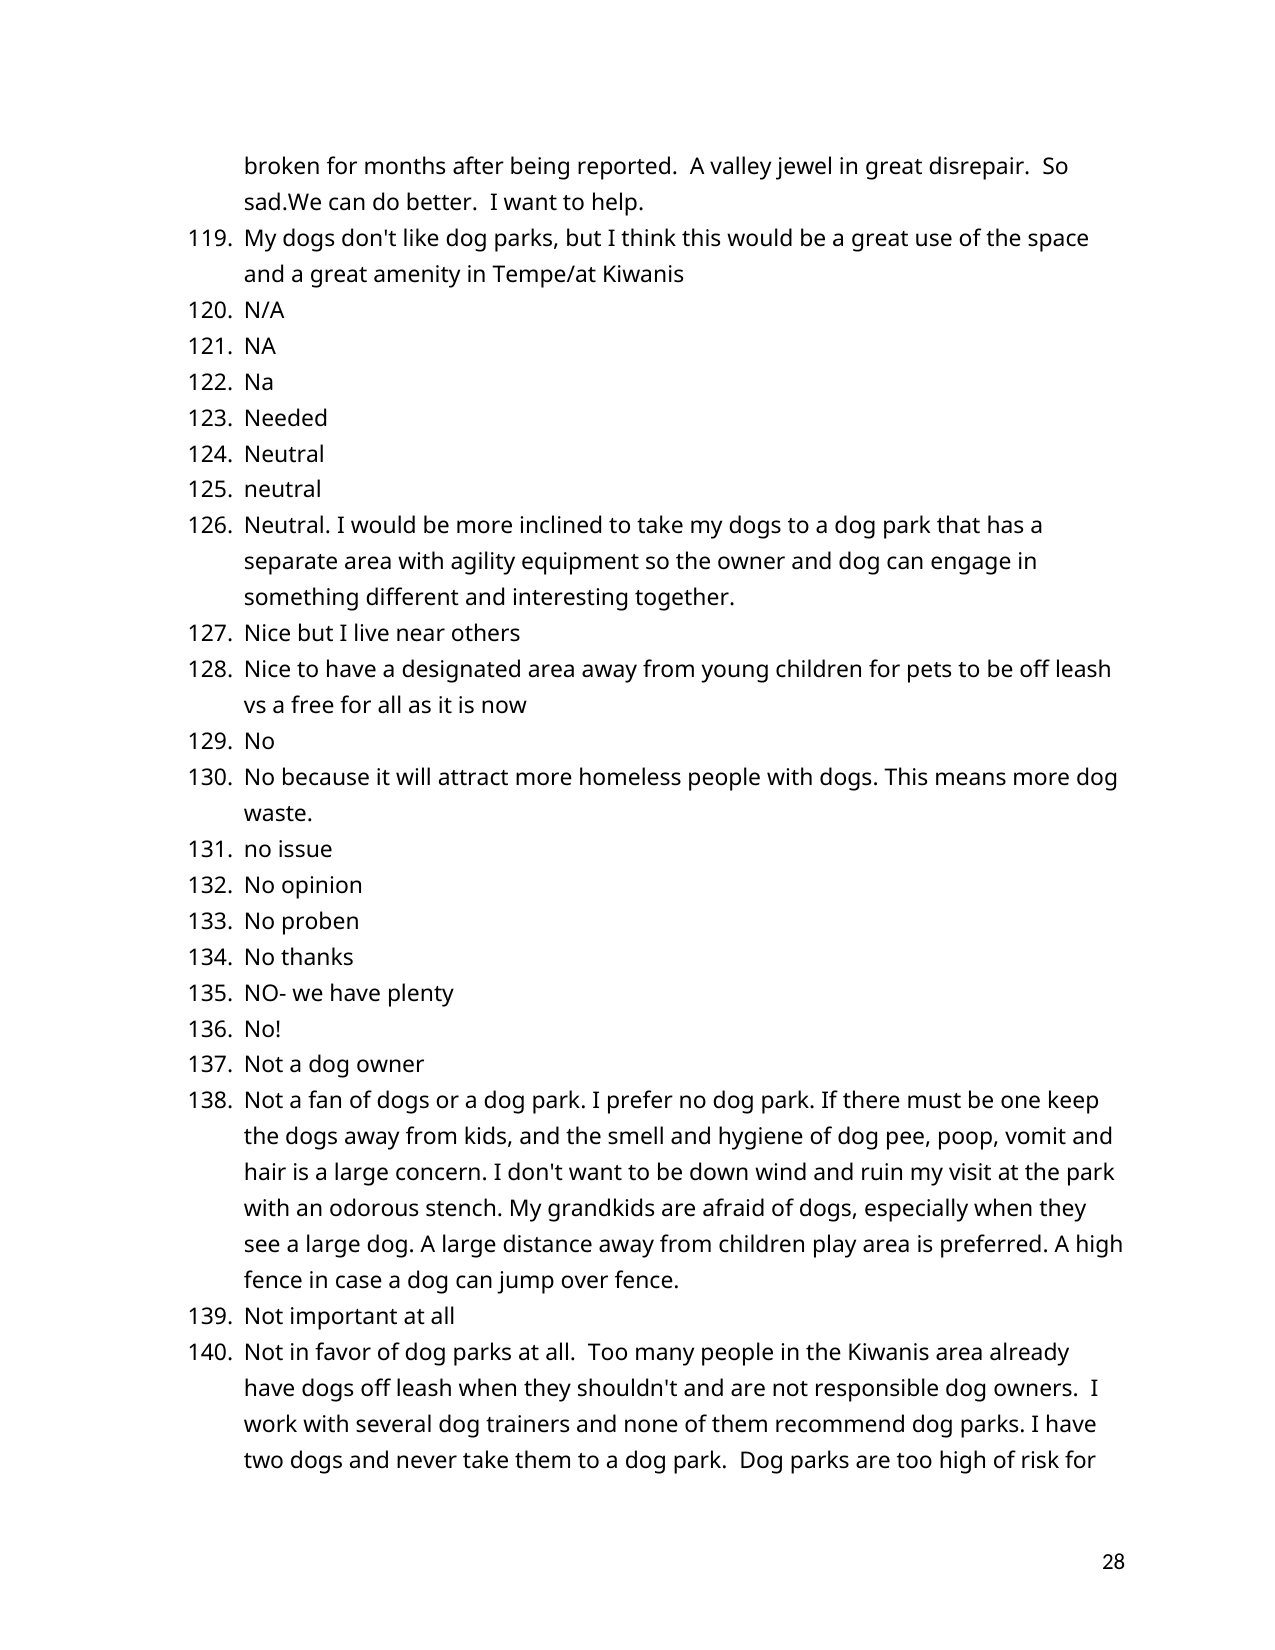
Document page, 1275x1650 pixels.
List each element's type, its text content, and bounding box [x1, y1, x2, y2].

list Neutral [187, 437, 1125, 469]
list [187, 150, 1125, 217]
list N/A [187, 294, 1125, 325]
list No [187, 725, 1125, 756]
list Neutral. I would be more inclined to take my dogs to a dog park that has a separate area with agility equipment so the owner and dog can engage in something different and interesting together. [187, 509, 1125, 612]
list No because it will attract more homeless people with dogs. This means more dog waste. [187, 761, 1125, 828]
list Nice but I live near others [187, 617, 1125, 648]
list No proben [187, 905, 1125, 936]
list Not important at all [187, 1300, 1125, 1331]
list Na [187, 366, 1125, 397]
list NA [187, 330, 1125, 361]
list Not a dog owner [187, 1048, 1125, 1080]
list Needed [187, 402, 1125, 433]
list No opinion [187, 869, 1125, 900]
list no issue [187, 833, 1125, 864]
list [187, 1336, 1125, 1475]
list neutral [187, 473, 1125, 505]
list Not a fan of dogs or a dog park. I prefer no dog park. If there must be one keep the dogs away from kids, and the smell and hygiene of dog pee, poop, vomit and hair is a large concern. I don't want to be down wind and ruin my visit at the park with an odorous stench. My grandkids are afraid of dogs, especially when they see a large dog. A large distance away from children play area is preferred. A high fence in case a dog can jump over fence. [187, 1084, 1125, 1295]
list NO- we have plenty [187, 977, 1125, 1008]
list My dogs don't like dog parks, but I think this would be a great use of the space and a great amenity in Tempe/at Kiwanis [187, 222, 1125, 289]
list Nice to have a designated area away from young children for pets to be off leash vs a free for all as it is now [187, 653, 1125, 720]
list No! [187, 1012, 1125, 1044]
list No thanks [187, 941, 1125, 972]
